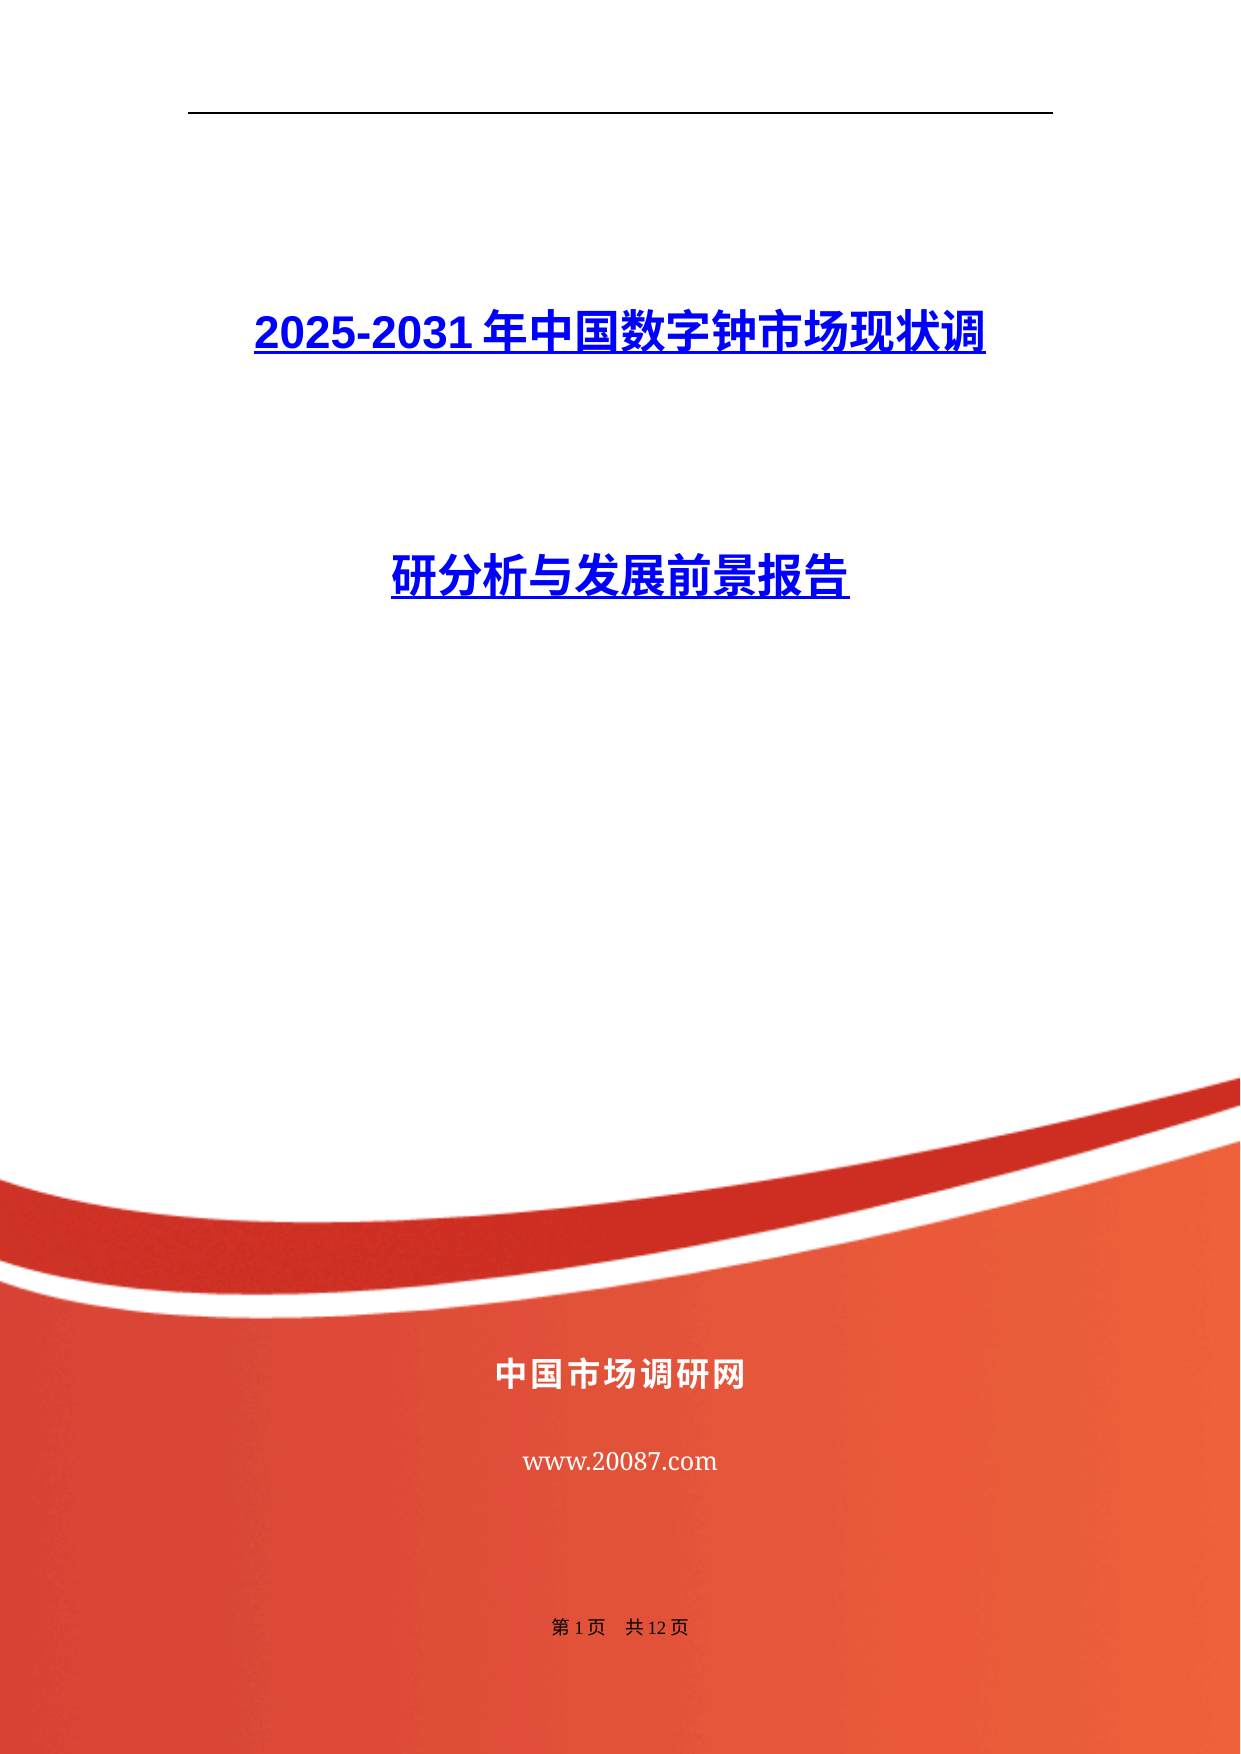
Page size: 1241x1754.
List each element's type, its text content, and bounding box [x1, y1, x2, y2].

text www.20087.com [187, 1428, 1053, 1493]
picture [0, 1006, 1241, 1754]
subtitle 中国市场调研网 [187, 1339, 1053, 1404]
table_header 2025-2031年中国数字钟市场现状调研分析与发展前景报告 [188, 207, 1053, 773]
